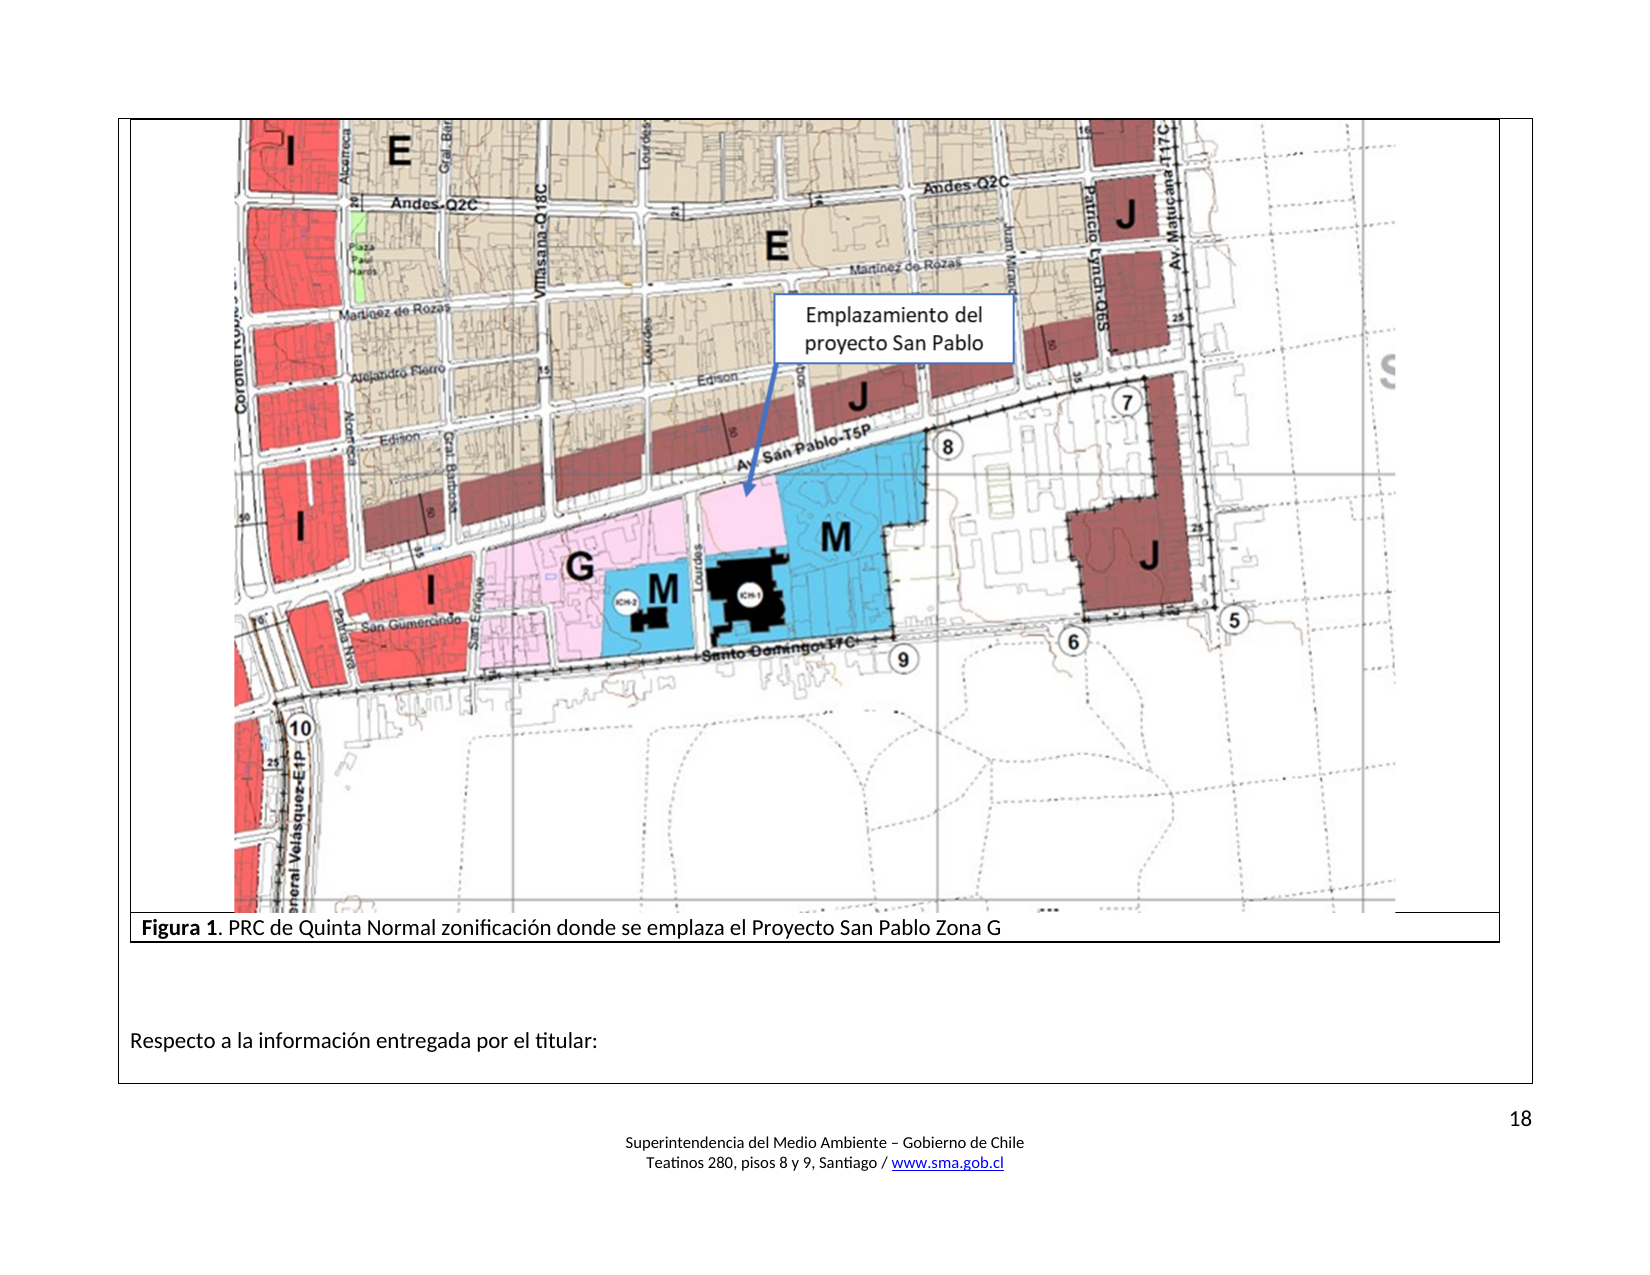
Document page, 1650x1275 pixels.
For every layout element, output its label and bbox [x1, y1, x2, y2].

picture [234, 120, 1396, 913]
table_cell [119, 119, 1532, 1082]
